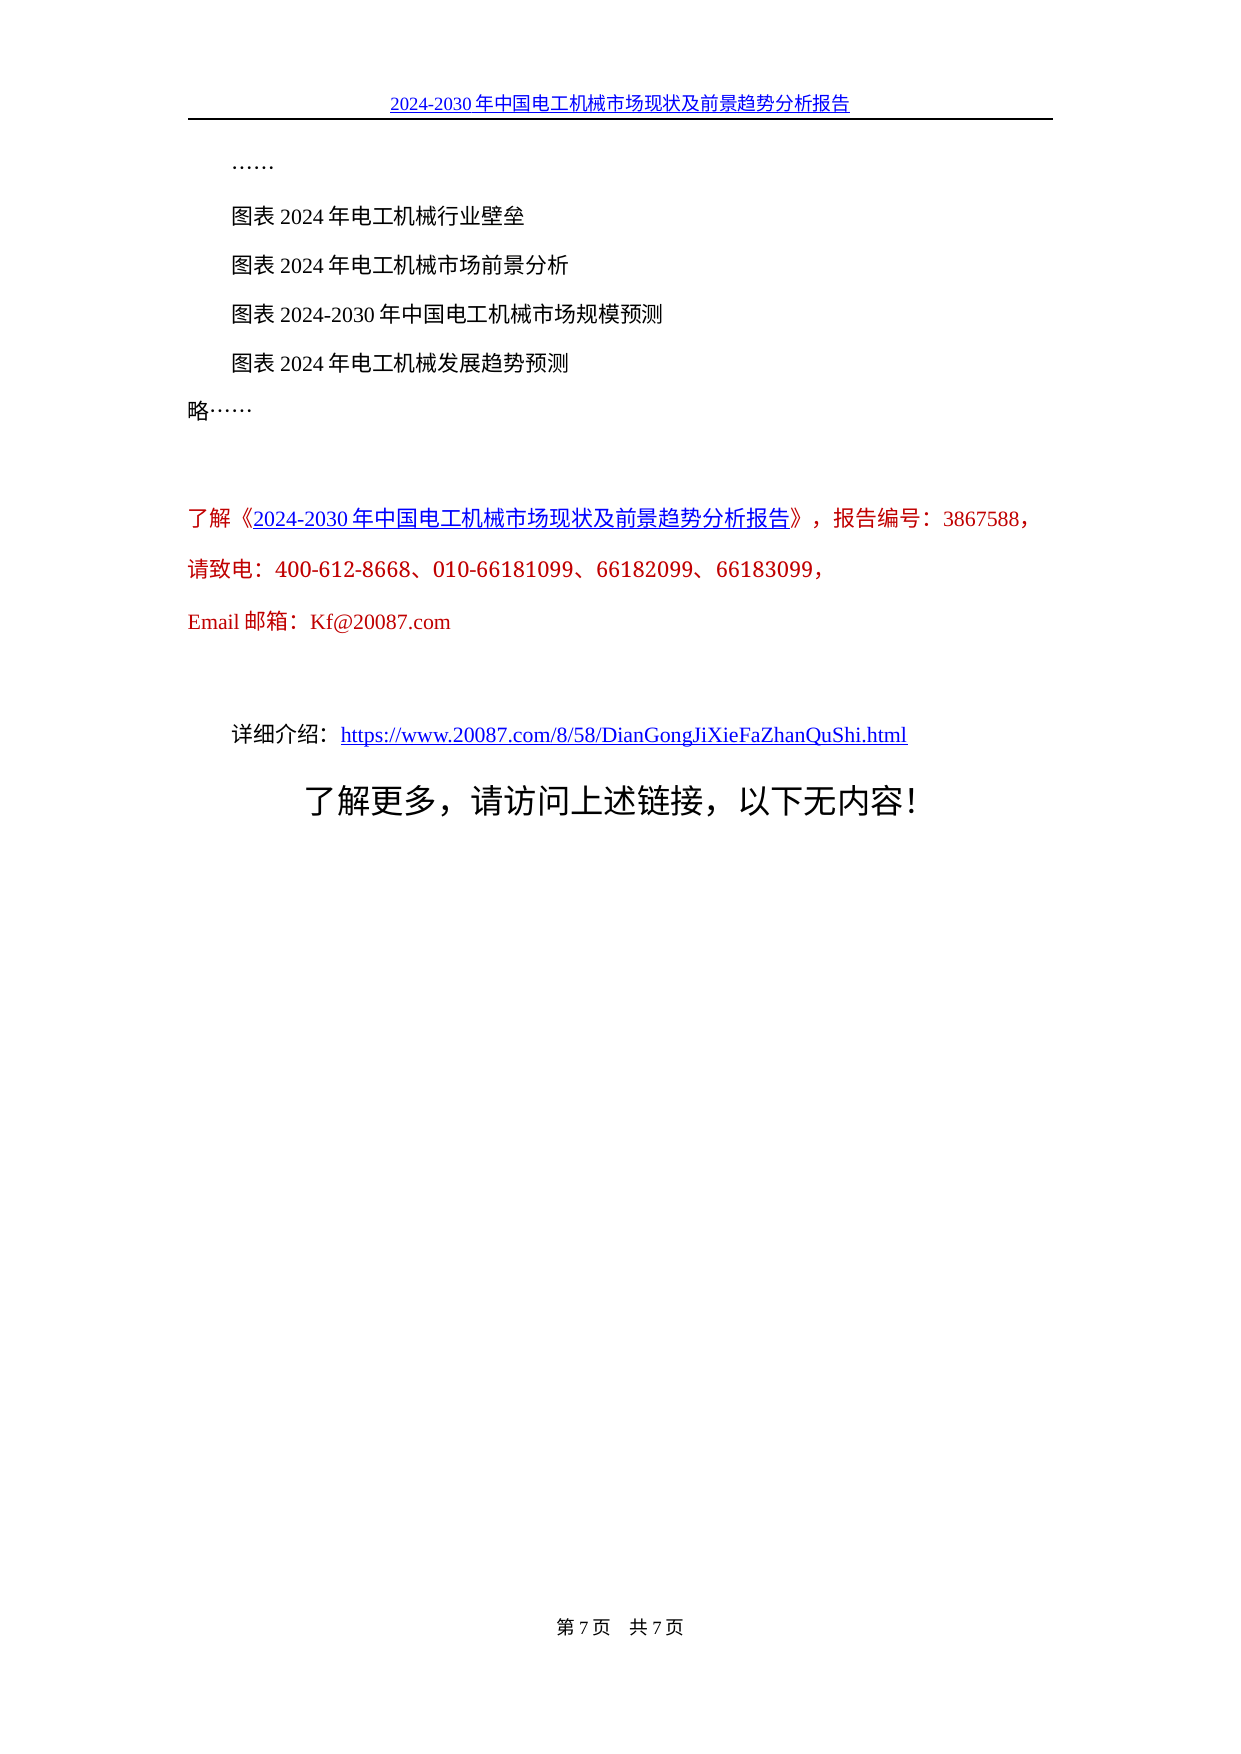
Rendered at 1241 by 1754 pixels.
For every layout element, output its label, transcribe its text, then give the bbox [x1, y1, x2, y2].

text 请致电：400-612-8668、010-66181099、66182099、66183099， [187, 552, 1053, 584]
text Email邮箱：Kf@20087.com [187, 603, 1053, 636]
text 详细介绍：https://www.20087.com/8/58/DianGongJiXieFaZhanQuShi.html [187, 716, 1053, 749]
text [187, 150, 1053, 426]
text 了解《2024-2030年中国电工机械市场现状及前景趋势分析报告》，报告编号：3867588， [187, 500, 1053, 533]
title 了解更多，请访问上述链接，以下无内容！ [187, 766, 1053, 831]
